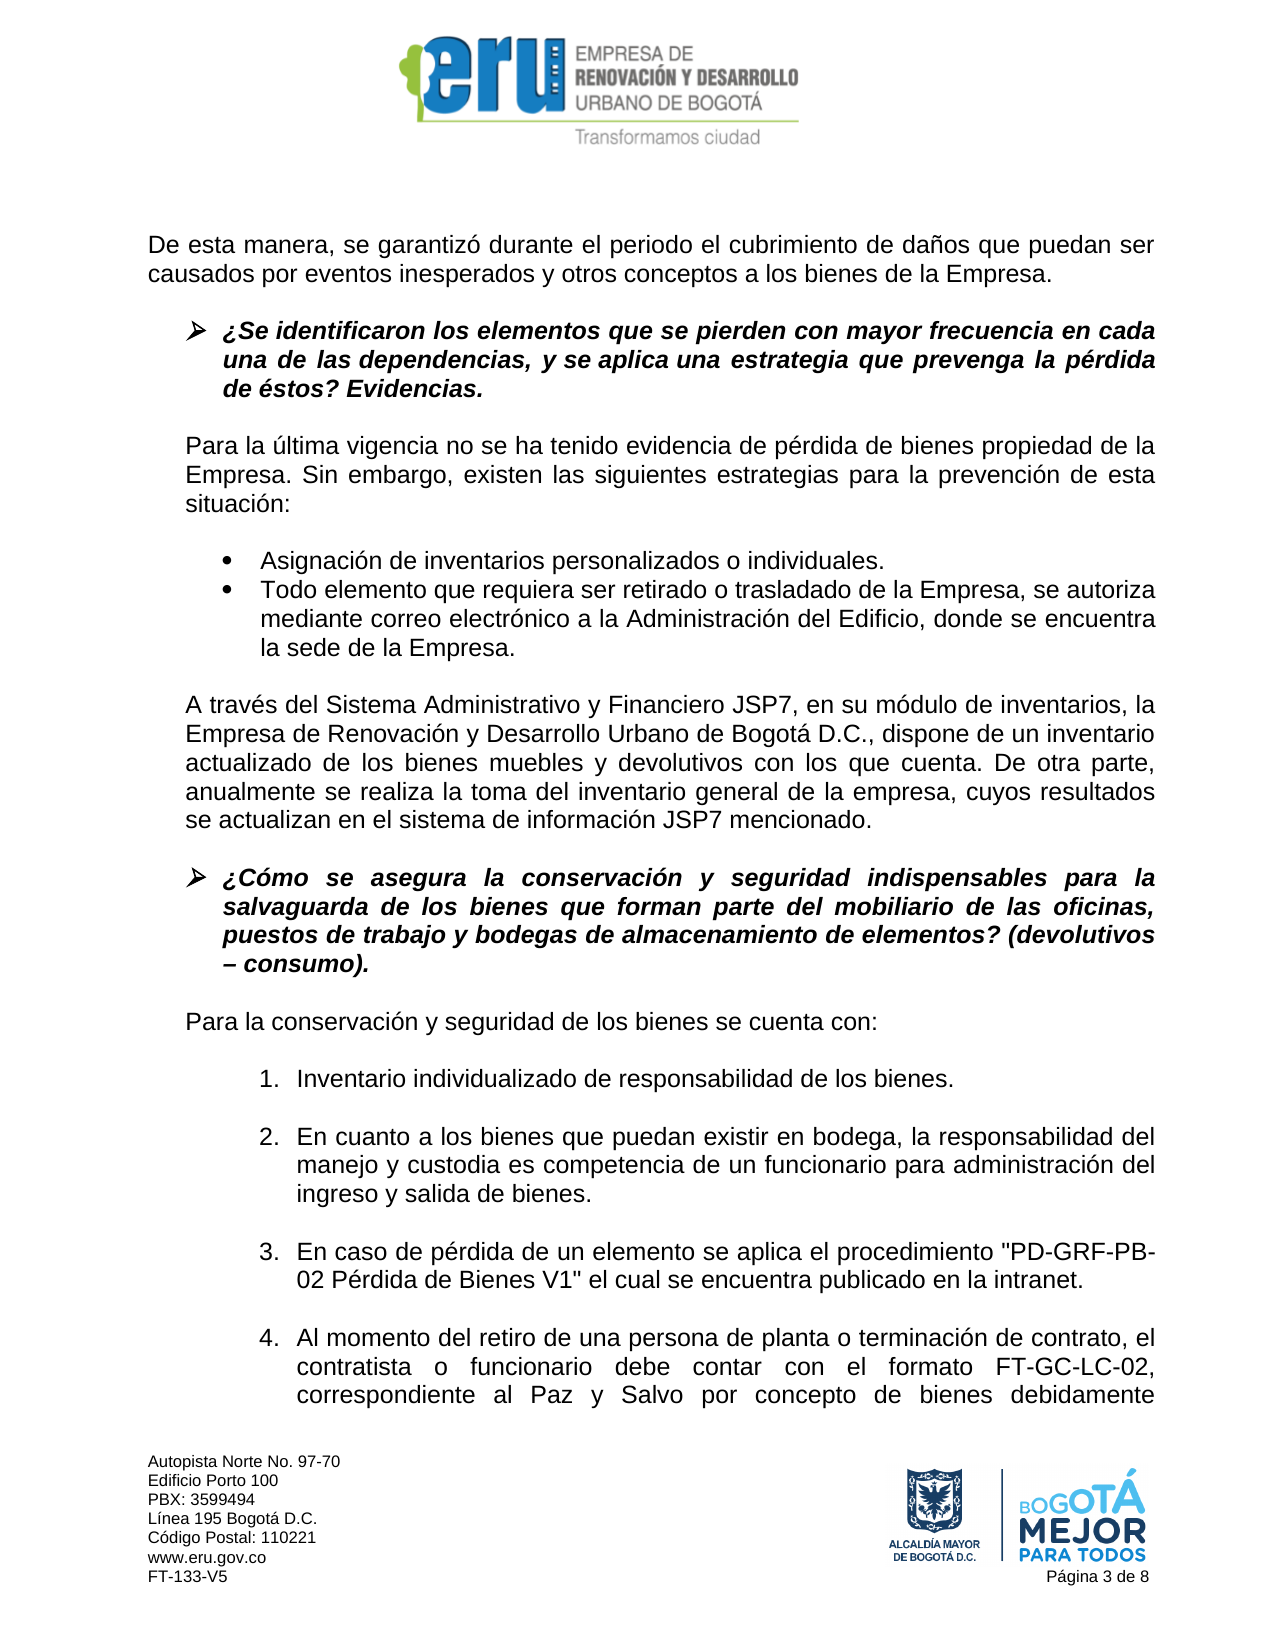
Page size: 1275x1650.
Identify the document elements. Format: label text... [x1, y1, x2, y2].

list En cuanto a los bienes que puedan existir en bodega, la responsabilidad del manejo y custodia es competencia de un funcionario para administración del ingreso y salida de bienes. [259, 1122, 1157, 1208]
list Asignación de inventarios personalizados o individuales. [223, 546, 1157, 575]
picture [392, 27, 807, 167]
text De esta manera, se garantizó durante el periodo el cubrimiento de daños que puedan ser causados por eventos inesperados y otros conceptos a los bienes de la Empresa. [148, 230, 1157, 287]
list ¿Cómo se asegura la conservación y seguridad indispensables para la salvaguarda de los bienes que forman parte del mobiliario de las oficinas, puestos de trabajo y bodegas de almacenamiento de elementos? (devolutivos – consumo). [185, 863, 1157, 978]
list En caso de pérdida de un elemento se aplica el procedimiento "PD-GRF-PB-02 Pérdida de Bienes V1" el cual se encuentra publicado en la intranet. [259, 1237, 1157, 1294]
text A través del Sistema Administrativo y Financiero JSP7, en su módulo de inventarios, la Empresa de Renovación y Desarrollo Urbano de Bogotá D.C., dispone de un inventario actualizado de los bienes muebles y devolutivos con los que cuenta. De otra parte, anualmente se realiza la toma del inventario general de la empresa, cuyos resultados se actualizan en el sistema de información JSP7 mencionado. [185, 690, 1157, 834]
text Para la última vigencia no se ha tenido evidencia de pérdida de bienes propiedad de la Empresa. Sin embargo, existen las siguientes estrategias para la prevención de esta situación: [185, 431, 1157, 517]
list Inventario individualizado de responsabilidad de los bienes. [259, 1064, 1157, 1093]
text Para la conservación y seguridad de los bienes se cuenta con: [185, 1007, 1157, 1035]
list ¿Se identificaron los elementos que se pierden con mayor frecuencia en cada una de las dependencias, y se aplica una estrategia que prevenga la pérdida de éstos? Evidencias. [185, 316, 1157, 402]
list Todo elemento que requiera ser retirado o trasladado de la Empresa, se autoriza mediante correo electrónico a la Administración del Edificio, donde se encuentra la sede de la Empresa. [223, 575, 1157, 661]
picture [885, 1463, 1149, 1567]
